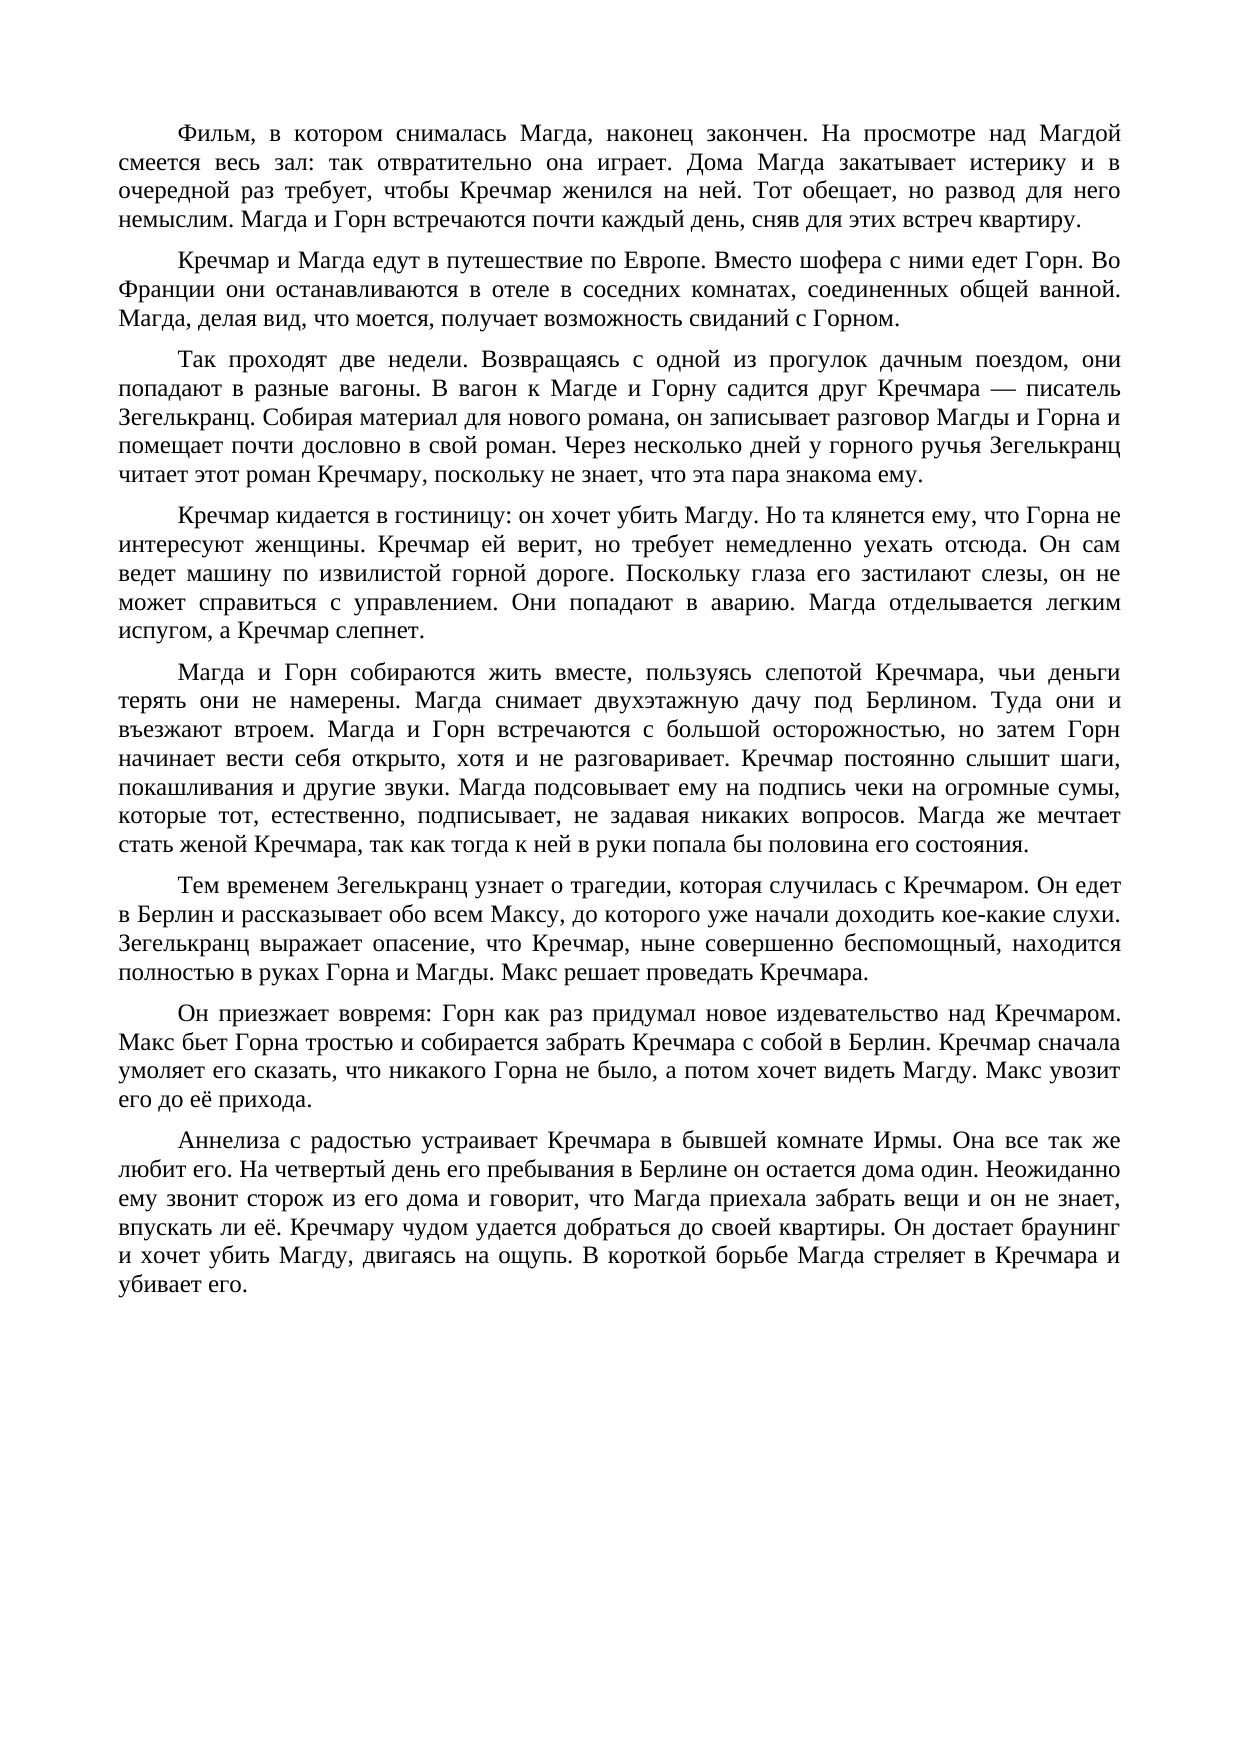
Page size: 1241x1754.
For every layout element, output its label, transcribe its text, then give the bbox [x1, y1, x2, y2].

text Он приезжает вовремя: Горн как раз придумал новое издевательство над Кречмаром. Макс бьет Горна тростью и собирается забрать Кречмара с собой в Берлин. Кречмар сначала умоляет его сказать, что никакого Горна не было, а потом хочет видеть Магду. Макс увозит его до её прихода. [118, 998, 1122, 1113]
text Так проходят две недели. Возвращаясь с одной из прогулок дачным поездом, они попадают в разные вагоны. В вагон к Магде и Горну садится друг Кречмара — писатель Зегелькранц. Собирая материал для нового романа, он записывает разговор Магды и Горна и помещает почти дословно в свой роман. Через несколько дней у горного ручья Зегелькранц читает этот роман Кречмару, поскольку не знает, что эта пара знакома ему. [118, 344, 1122, 488]
text Аннелиза с радостью устраивает Кречмара в бывшей комнате Ирмы. Она все так же любит его. На четвертый день его пребывания в Берлине он остается дома один. Неожиданно ему звонит сторож из его дома и говорит, что Магда приехала забрать вещи и он не знает, впускать ли её. Кречмару чудом удается добраться до своей квартиры. Он достает браунинг и хочет убить Магду, двигаясь на ощупь. В короткой борьбе Магда стреляет в Кречмара и убивает его. [118, 1126, 1122, 1298]
text Тем временем Зегелькранц узнает о трагедии, которая случилась с Кречмаром. Он едет в Берлин и рассказывает обо всем Максу, до которого уже начали доходить кое-какие слухи. Зегелькранц выражает опасение, что Кречмар, ныне совершенно беспомощный, находится полностью в руках Горна и Магды. Макс решает проведать Кречмара. [118, 871, 1122, 986]
text Кречмар кидается в гостиницу: он хочет убить Магду. Но та клянется ему, что Горна не интересуют женщины. Кречмар ей верит, но требует немедленно уехать отсюда. Он сам ведет машину по извилистой горной дороге. Поскольку глаза его застилают слезы, он не может справиться с управлением. Они попадают в аварию. Магда отделывается легким испугом, а Кречмар слепнет. [118, 501, 1122, 644]
text Магда и Горн собираются жить вместе, пользуясь слепотой Кречмара, чьи деньги терять они не намерены. Магда снимает двухэтажную дачу под Берлином. Туда они и въезжают втроем. Магда и Горн встречаются с большой осторожностью, но затем Горн начинает вести себя открыто, хотя и не разговаривает. Кречмар постоянно слышит шаги, покашливания и другие звуки. Магда подсовывает ему на подпись чеки на огромные сумы, которые тот, естественно, подписывает, не задавая никаких вопросов. Магда же мечтает стать женой Кречмара, так как тогда к ней в руки попала бы половина его состояния. [118, 657, 1122, 858]
text Фильм, в котором снималась Магда, наконец закончен. На просмотре над Магдой смеется весь зал: так отвратительно она играет. Дома Магда закатывает истерику и в очередной раз требует, чтобы Кречмар женился на ней. Тот обещает, но развод для него немыслим. Магда и Горн встречаются почти каждый день, сняв для этих встреч квартиру. [118, 118, 1122, 233]
text Кречмар и Магда едут в путешествие по Европе. Вместо шофера с ними едет Горн. Во Франции они останавливаются в отеле в соседних комнатах, соединенных общей ванной. Магда, делая вид, что моется, получает возможность свиданий с Горном. [118, 246, 1122, 332]
